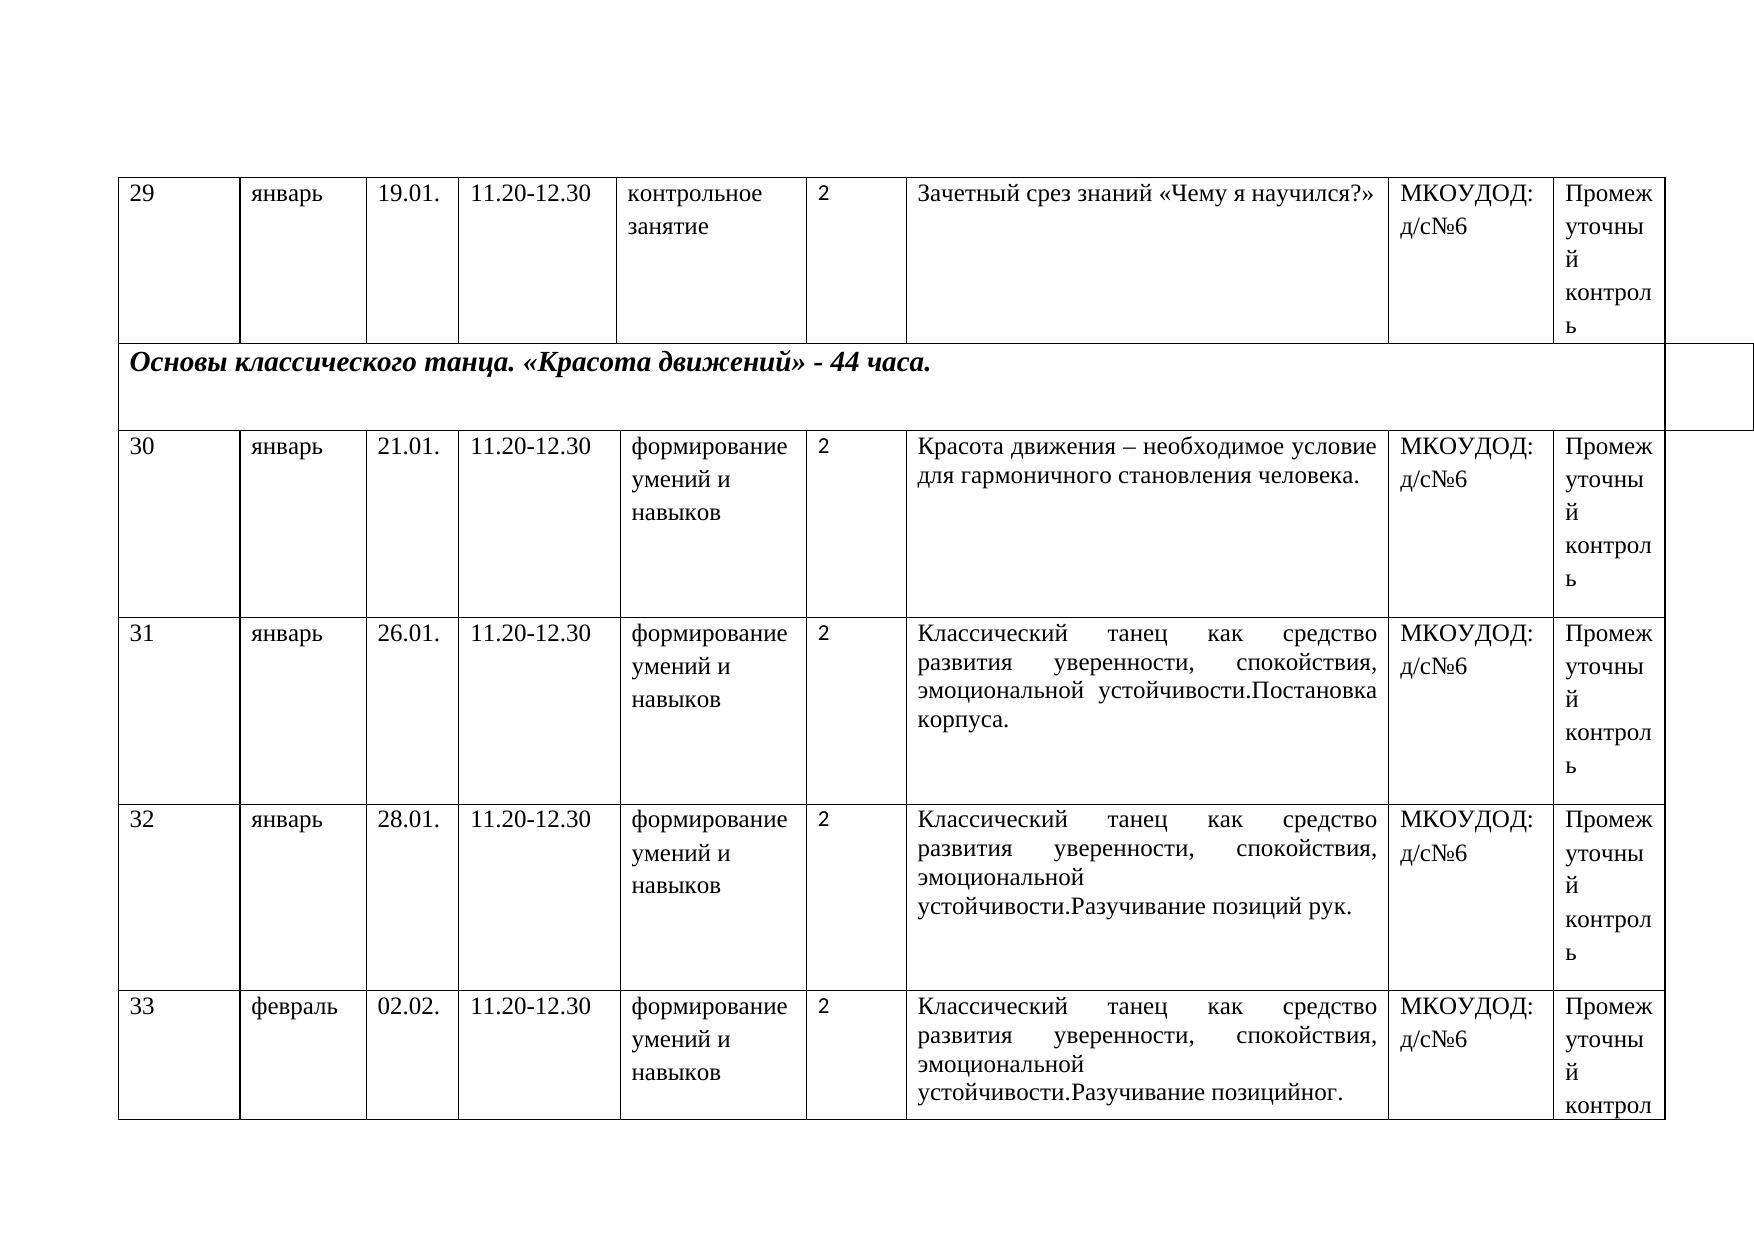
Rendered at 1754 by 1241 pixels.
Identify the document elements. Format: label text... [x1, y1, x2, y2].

table_cell 32 [119, 805, 239, 990]
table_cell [1554, 991, 1664, 1119]
table_cell Промежуточный контроль [1554, 805, 1664, 990]
table_cell 33 [119, 991, 239, 1119]
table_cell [907, 991, 1388, 1119]
table_cell МКОУДОД:д/с№6 [1389, 431, 1553, 617]
table_cell Основы классического танца. «Красота движений» - 44 часа. [119, 344, 1664, 430]
table_cell 28.01. [367, 805, 458, 990]
table_cell МКОУДОД:д/с№6 [1389, 618, 1553, 803]
table_cell 2 [807, 178, 906, 343]
table_cell 29 [119, 178, 239, 343]
table_cell формирование умений и навыков [621, 805, 806, 990]
table_cell 11.20-12.30 [459, 805, 620, 990]
table_cell 11.20-12.30 [459, 178, 616, 343]
table_cell 02.02. [367, 991, 458, 1119]
table_cell контрольное занятие [617, 178, 806, 343]
table_cell февраль [241, 991, 366, 1119]
table_cell 31 [119, 618, 239, 803]
table_cell формирование умений и навыков [621, 431, 806, 617]
table_cell МКОУДОД:д/с№6 [1389, 178, 1553, 343]
table_cell формирование умений и навыков [621, 618, 806, 803]
table_cell 2 [807, 805, 906, 990]
table_cell 21.01. [367, 431, 458, 617]
table_cell Классический танец как средство развития уверенности, спокойствия, эмоциональной устойчивости.Постановка корпуса. [907, 618, 1388, 803]
table_cell 11.20-12.30 [459, 991, 620, 1119]
table_cell 19.01. [367, 178, 458, 343]
table_cell январь [241, 618, 366, 803]
table_cell 2 [807, 431, 906, 617]
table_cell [621, 991, 806, 1119]
table_cell Зачетный срез знаний «Чему я научился?» [907, 178, 1388, 343]
table_cell 30 [119, 431, 239, 617]
table_cell 2 [807, 991, 906, 1119]
table_cell январь [241, 805, 366, 990]
table_cell Классический танец как средство развития уверенности, спокойствия, эмоциональной устойчивости.Разучивание позиций рук. [907, 805, 1388, 990]
table_cell Промежуточный контроль [1554, 431, 1664, 617]
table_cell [1554, 178, 1664, 343]
table_cell январь [241, 178, 366, 343]
table_cell Красота движения – необходимое условие для гармоничного становления человека. [907, 431, 1388, 617]
table_cell МКОУДОД:д/с№6 [1389, 991, 1553, 1119]
table_cell 11.20-12.30 [459, 618, 620, 803]
table_cell 2 [807, 618, 906, 803]
table_cell 11.20-12.30 [459, 431, 620, 617]
table_cell Промежуточный контроль [1554, 618, 1664, 803]
table_cell МКОУДОД:д/с№6 [1389, 805, 1553, 990]
table_cell январь [241, 431, 366, 617]
table_cell [1666, 344, 1753, 430]
table_cell 26.01. [367, 618, 458, 803]
